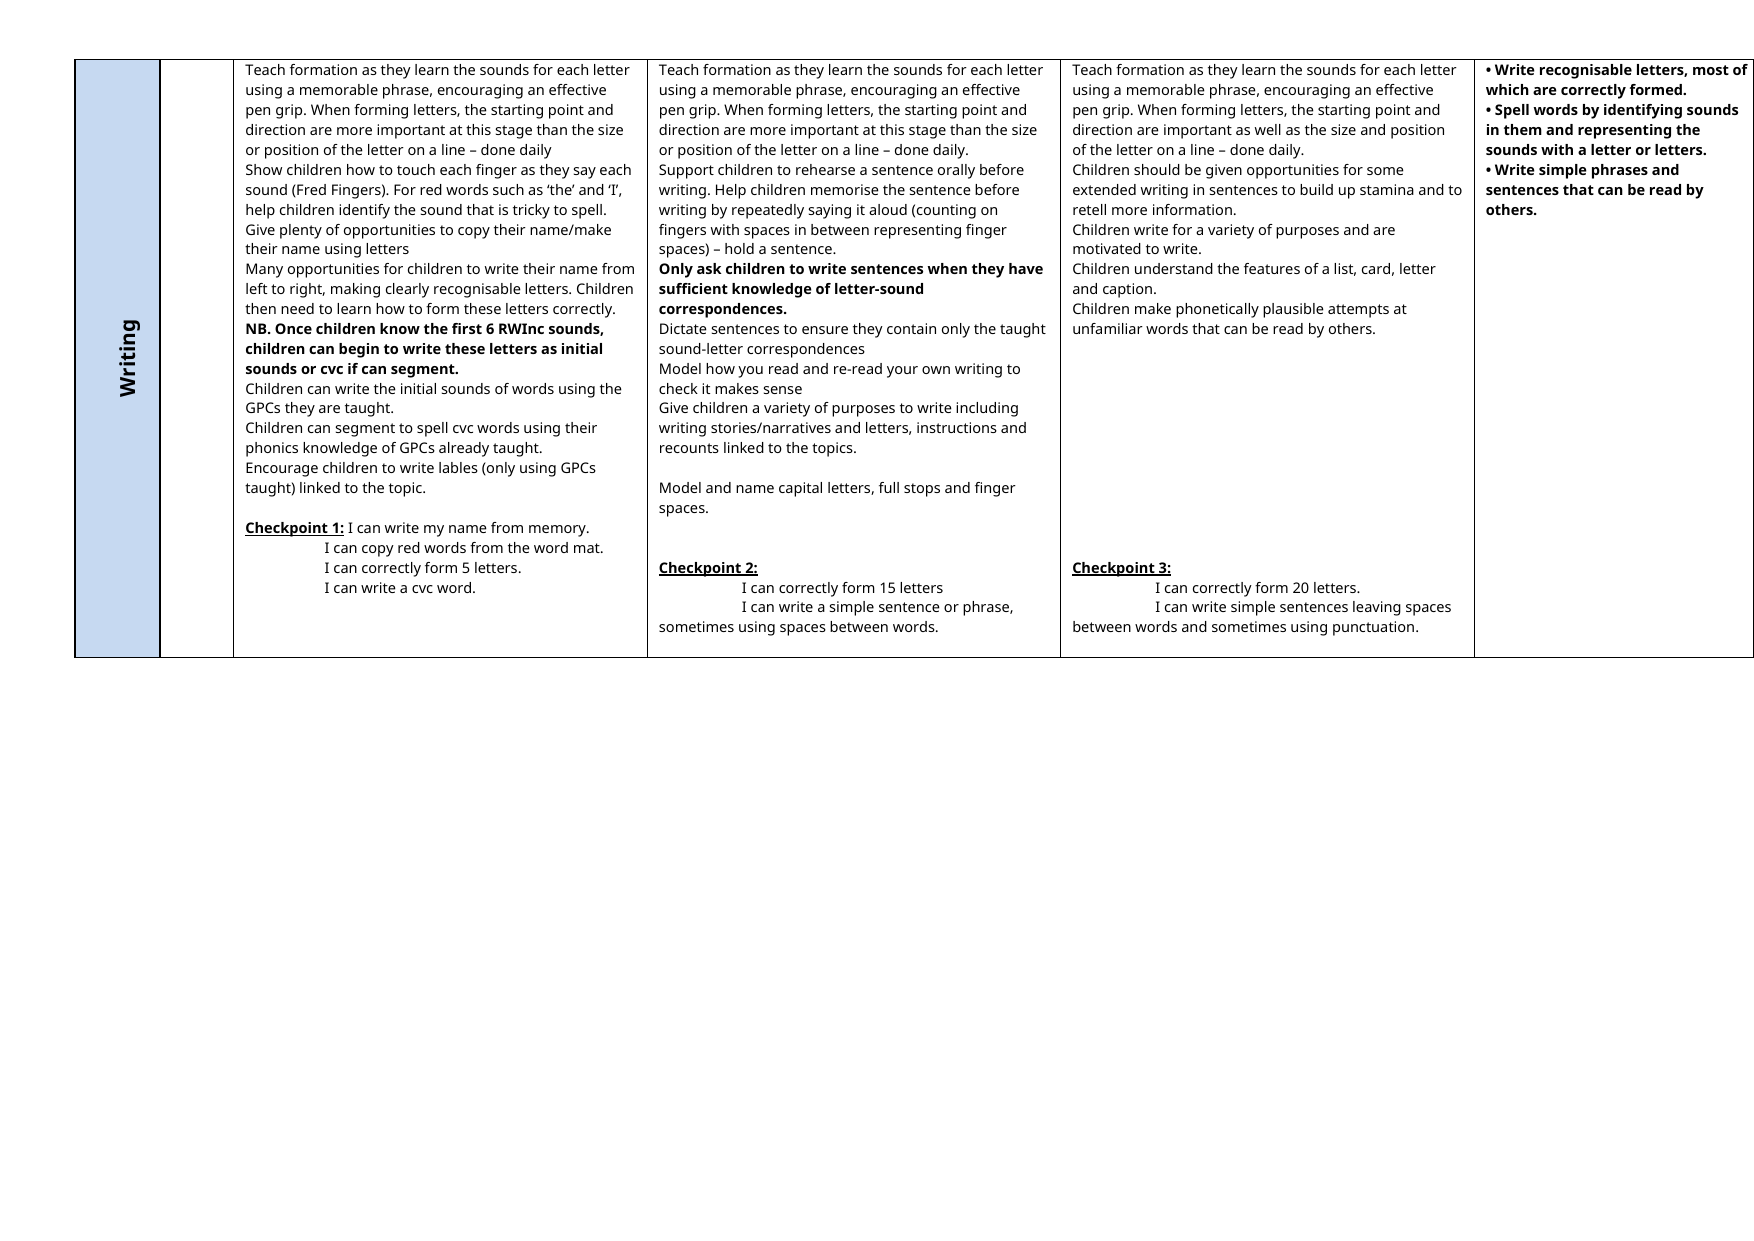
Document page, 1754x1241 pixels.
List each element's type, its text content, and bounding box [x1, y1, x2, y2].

table_cell Writing [76, 60, 159, 657]
table_cell [161, 60, 233, 657]
table_cell • Write recognisable letters, most of which are correctly formed. • Spell words by identifying sounds in them and representing the sounds with a letter or letters. • Write simple phrases and sentences that can be read by others. [1475, 60, 1753, 657]
table_cell Teach formation as they learn the sounds for each letter using a memorable phrase, encouraging an effective pen grip. When forming letters, the starting point and direction are more important at this stage than the size or position of the letter on a line – done daily. Support children to rehearse a sentence orally before writing. Help children memorise the sentence before writing by repeatedly saying it aloud (counting on fingers with spaces in between representing finger spaces) – hold a sentence. Only ask children to write sentences when they have sufficient knowledge of letter-sound correspondences. Dictate sentences to ensure they contain only the taught sound-letter correspondences Model how you read and re-read your own writing to check it makes sense Give children a variety of purposes to write including writing stories/narratives and letters, instructions and recounts linked to the topics. Model and name capital letters, full stops and finger spaces. Checkpoint 2: I can correctly form 15 letters I can write a simple sentence or phrase, sometimes using spaces between words. [648, 60, 1060, 657]
table_cell Teach formation as they learn the sounds for each letter using a memorable phrase, encouraging an effective pen grip. When forming letters, the starting point and direction are more important at this stage than the size or position of the letter on a line – done daily Show children how to touch each finger as they say each sound (Fred Fingers). For red words such as ‘the’ and ‘I’, help children identify the sound that is tricky to spell. Give plenty of opportunities to copy their name/make their name using letters Many opportunities for children to write their name from left to right, making clearly recognisable letters. Children then need to learn how to form these letters correctly. NB. Once children know the first 6 RWInc sounds, children can begin to write these letters as initial sounds or cvc if can segment. Children can write the initial sounds of words using the GPCs they are taught. Children can segment to spell cvc words using their phonics knowledge of GPCs already taught. Encourage children to write lables (only using GPCs taught) linked to the topic. Checkpoint 1: I can write my name from memory. I can copy red words from the word mat. I can correctly form 5 letters. I can write a cvc word. [234, 60, 647, 657]
table_cell Teach formation as they learn the sounds for each letter using a memorable phrase, encouraging an effective pen grip. When forming letters, the starting point and direction are important as well as the size and position of the letter on a line – done daily. Children should be given opportunities for some extended writing in sentences to build up stamina and to retell more information. Children write for a variety of purposes and are motivated to write. Children understand the features of a list, card, letter and caption. Children make phonetically plausible attempts at unfamiliar words that can be read by others. Checkpoint 3: I can correctly form 20 letters. I can write simple sentences leaving spaces between words and sometimes using punctuation. [1061, 60, 1474, 657]
